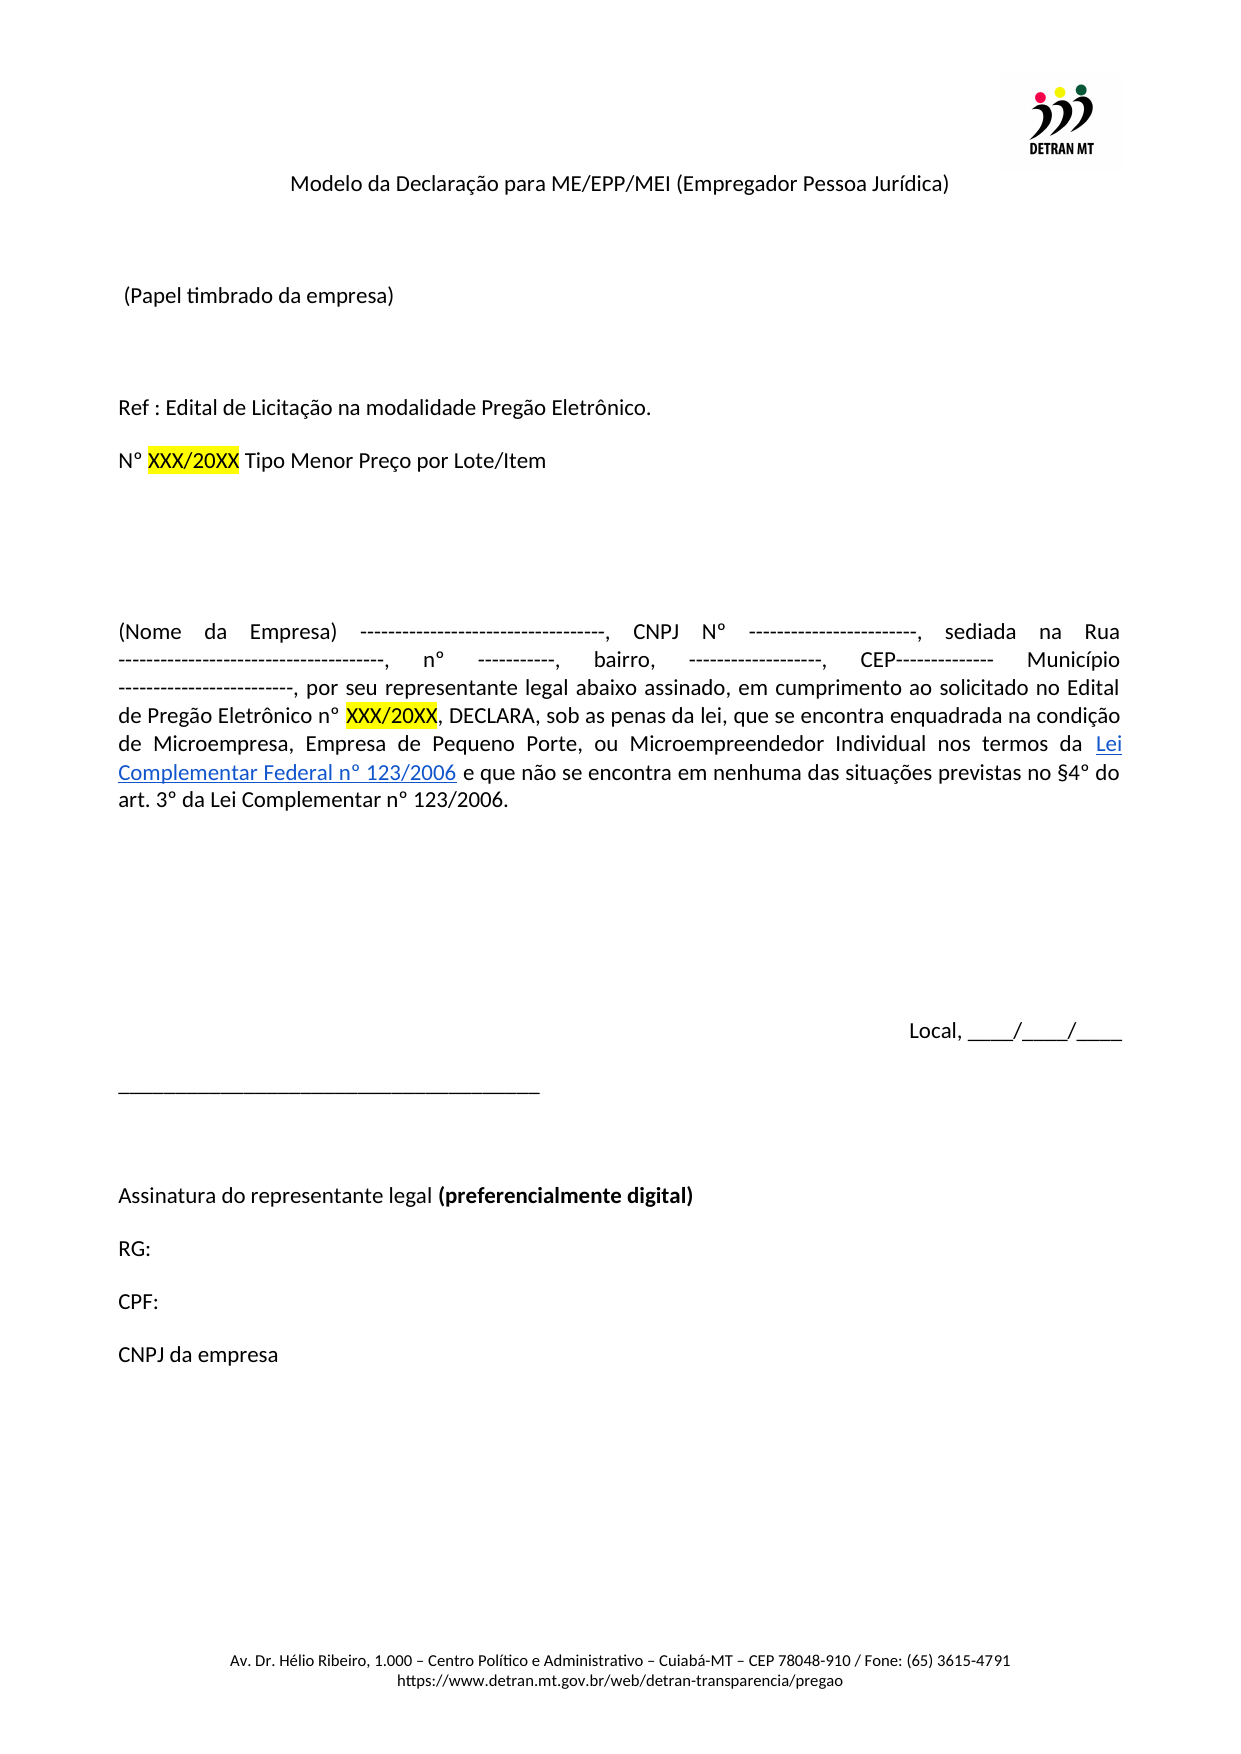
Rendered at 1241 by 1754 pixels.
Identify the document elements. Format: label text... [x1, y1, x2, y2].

text RG: [118, 1234, 1122, 1262]
text Nº XXX/20XX Tipo Menor Preço por Lote/Item [239, 446, 1122, 474]
text (Nome da Empresa) -----------------------------------, CNPJ Nº ------------------------, sediada na Rua --------------------------------------, nº -----------, bairro, -------------------, CEP-------------- Município -------------------------, por seu representante legal abaixo assinado, em cumprimento ao solicitado no Edital de Pregão Eletrônico nº XXX/20XX, DECLARA, sob as penas da lei, que se encontra enquadrada na condição de Microempresa, Empresa de Pequeno Porte, ou Microempreendedor Individual nos termos da Lei Complementar Federal nº 123/2006 e que não se encontra em nenhuma das situações previstas no §4º do art. 3º da Lei Complementar nº 123/2006. [118, 617, 1122, 814]
text CNPJ da empresa [118, 1340, 1122, 1368]
text _____________________________________ [118, 1069, 1122, 1097]
text Modelo da Declaração para ME/EPP/MEI (Empregador Pessoa Jurídica) [118, 169, 1122, 197]
text Local, ____/____/____ [118, 1016, 1122, 1044]
text CPF: [118, 1287, 1122, 1315]
picture [1000, 73, 1123, 170]
text Assinatura do representante legal (preferencialmente digital) [118, 1181, 1122, 1209]
text (Papel timbrado da empresa) [118, 281, 1122, 309]
text Ref : Edital de Licitação na modalidade Pregão Eletrônico. [118, 393, 1122, 421]
